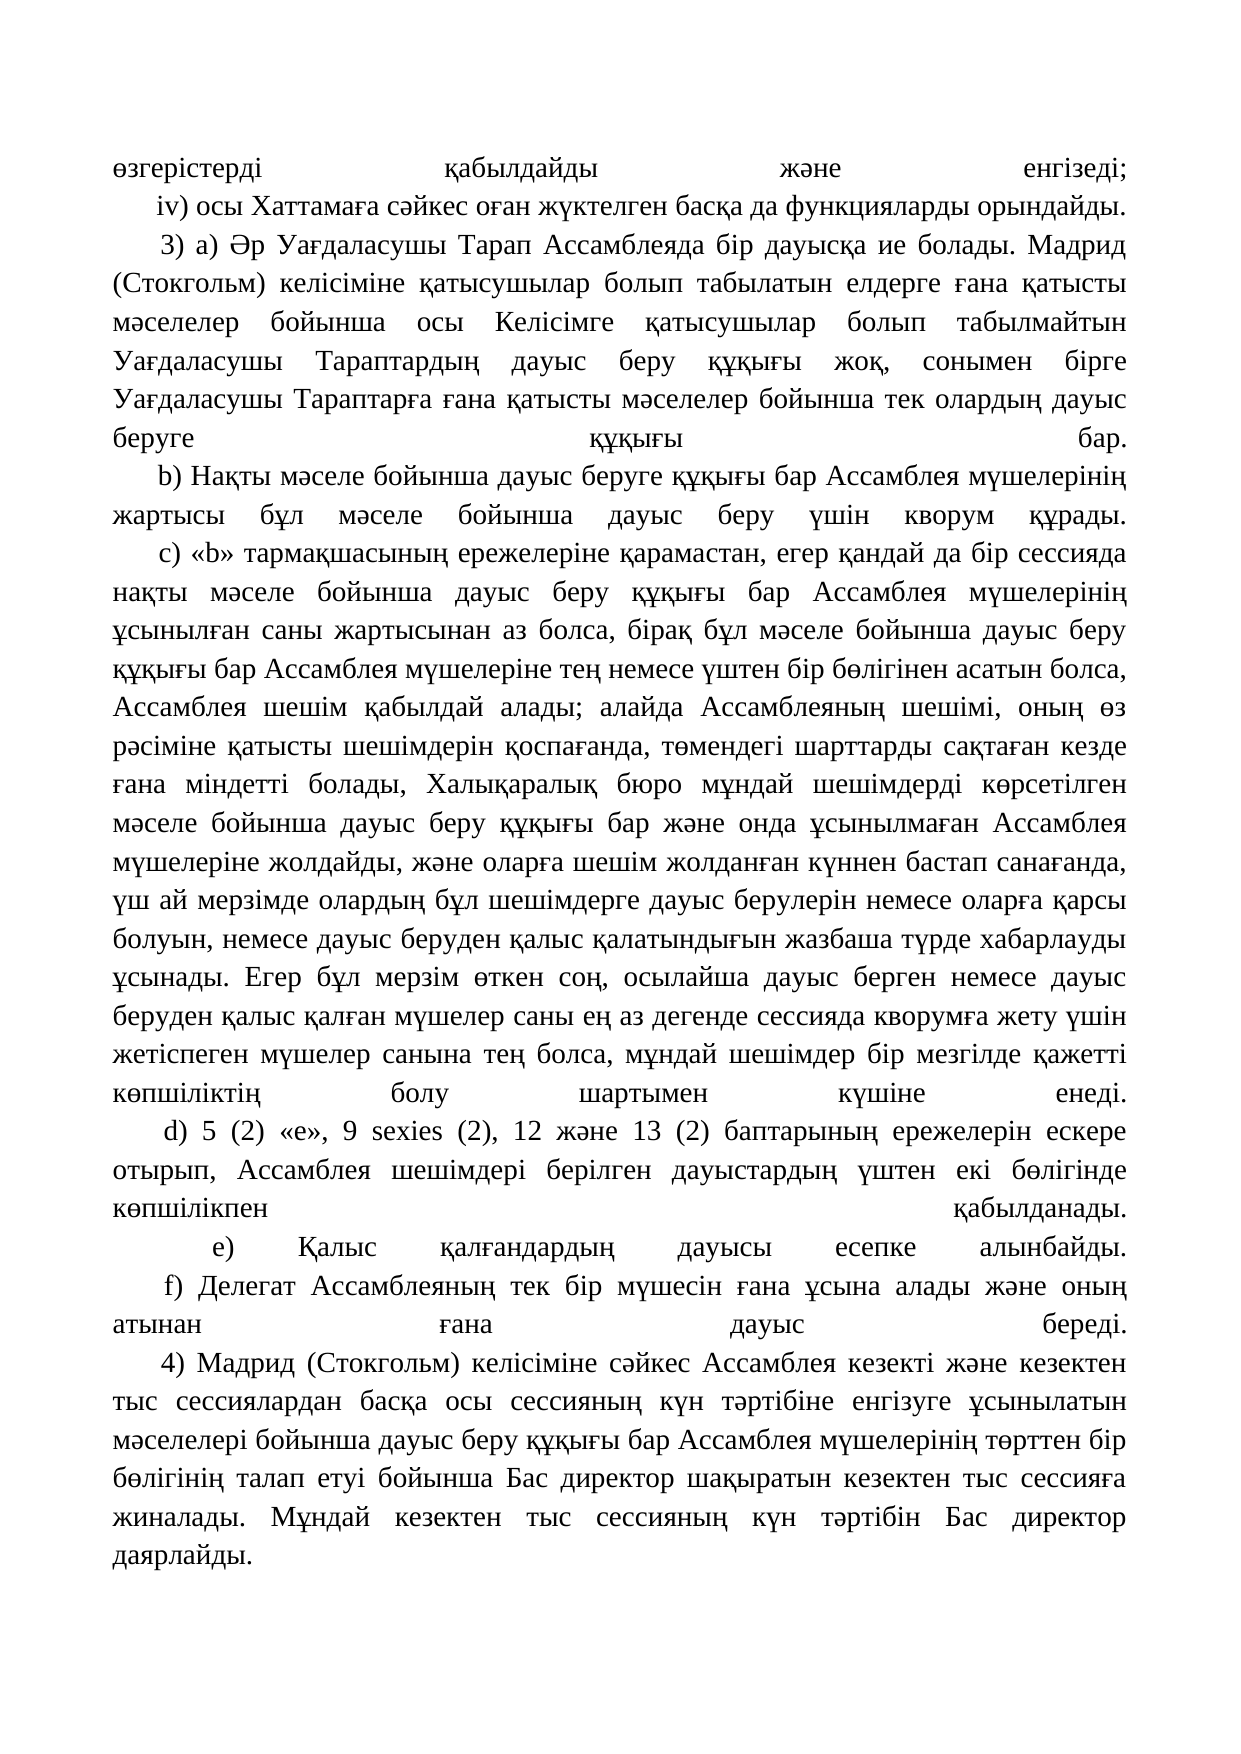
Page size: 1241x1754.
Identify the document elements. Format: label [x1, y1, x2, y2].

text [112, 150, 1128, 1571]
